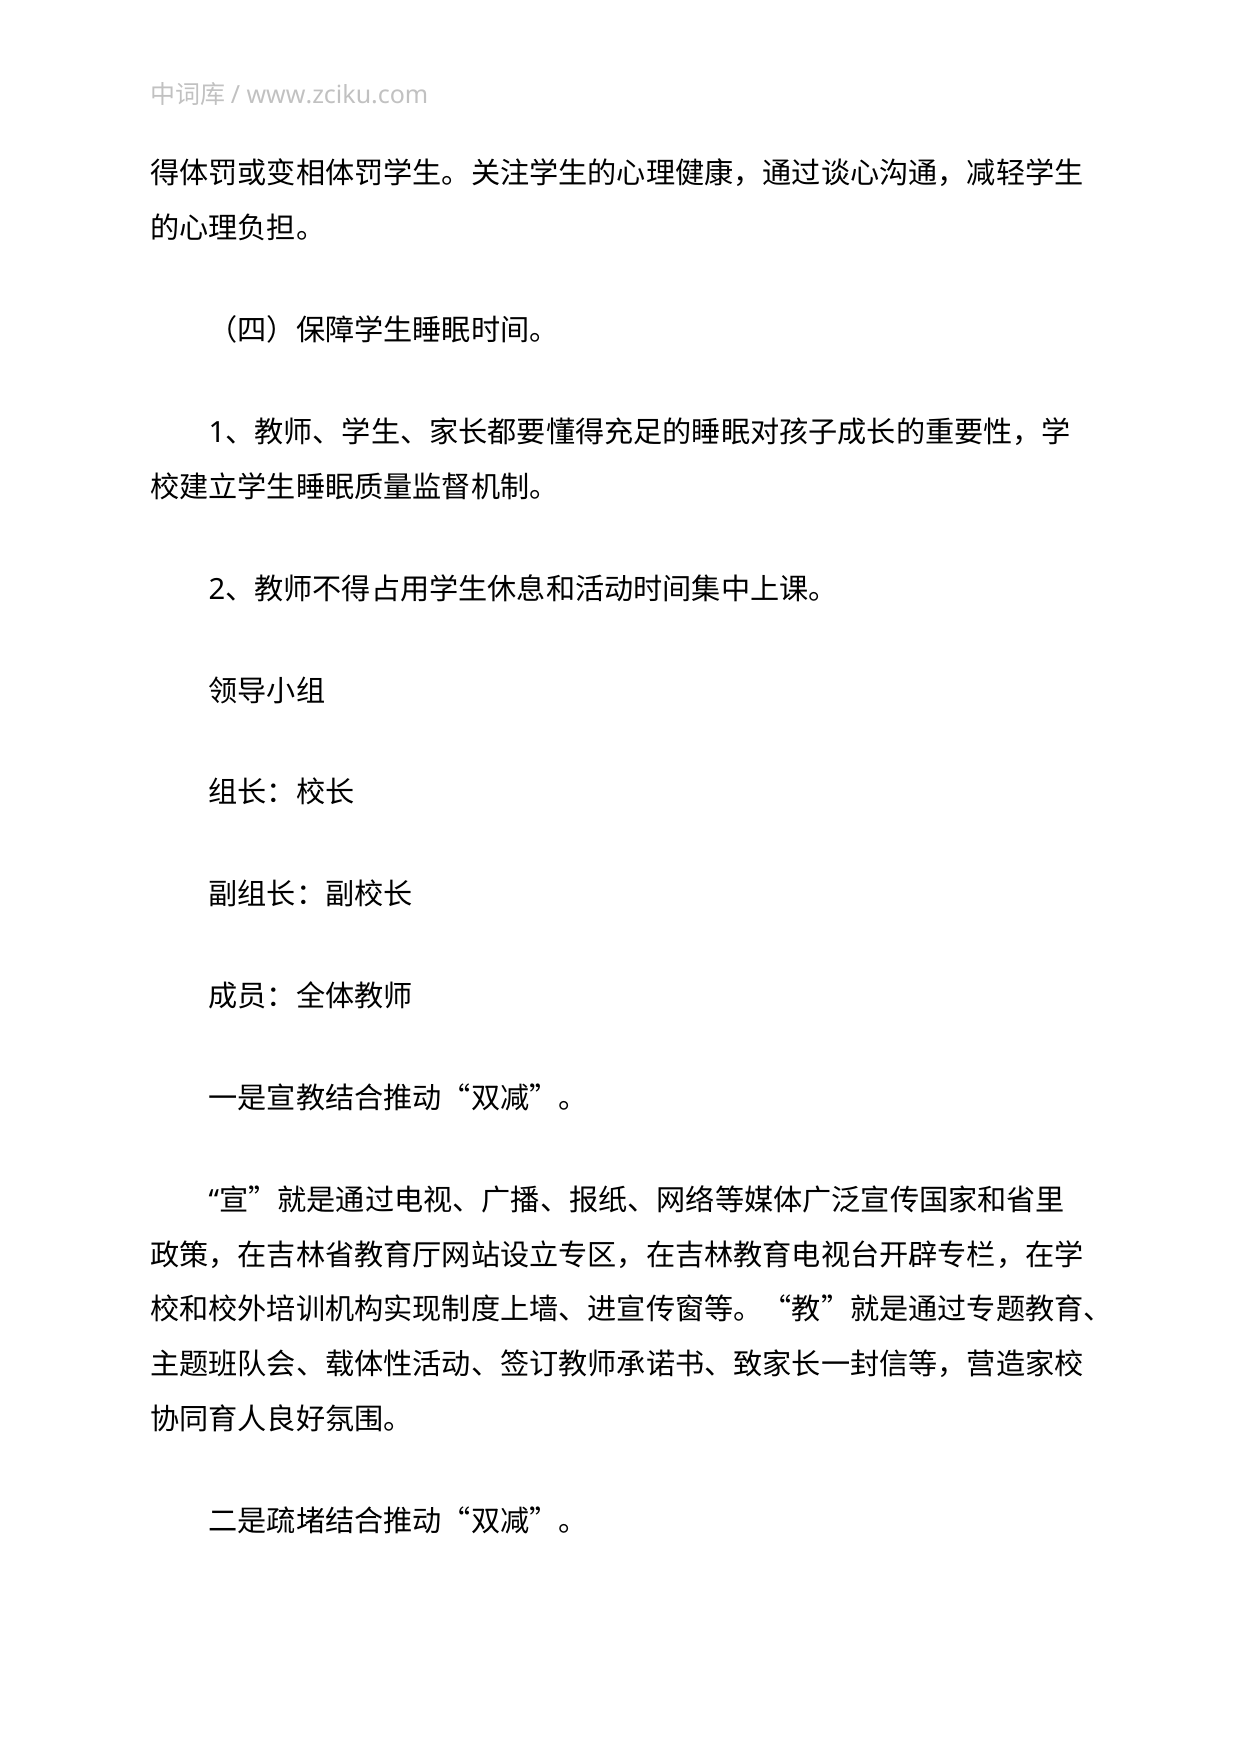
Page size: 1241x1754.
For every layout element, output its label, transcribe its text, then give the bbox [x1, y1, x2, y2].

text “宣”就是通过电视、广播、报纸、网络等媒体广泛宣传国家和省里政策，在吉林省教育厅网站设立专区，在吉林教育电视台开辟专栏，在学校和校外培训机构实现制度上墙、进宣传窗等。“教”就是通过专题教育、主题班队会、载体性活动、签订教师承诺书、致家长一封信等，营造家校协同育人良好氛围。 [150, 1176, 1090, 1438]
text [150, 150, 1090, 247]
text （四）保障学生睡眠时间。 [150, 307, 1090, 349]
text 1、教师、学生、家长都要懂得充足的睡眠对孩子成长的重要性，学校建立学生睡眠质量监督机制。 [150, 408, 1090, 506]
text 组长：校长 [150, 769, 1090, 811]
text 成员：全体教师 [150, 972, 1090, 1015]
text 2、教师不得占用学生休息和活动时间集中上课。 [150, 565, 1090, 608]
text 副组长：副校长 [150, 871, 1090, 913]
text 领导小组 [150, 667, 1090, 709]
text 一是宣教结合推动“双减”。 [150, 1074, 1090, 1117]
text 二是疏堵结合推动“双减”。 [150, 1497, 1090, 1540]
